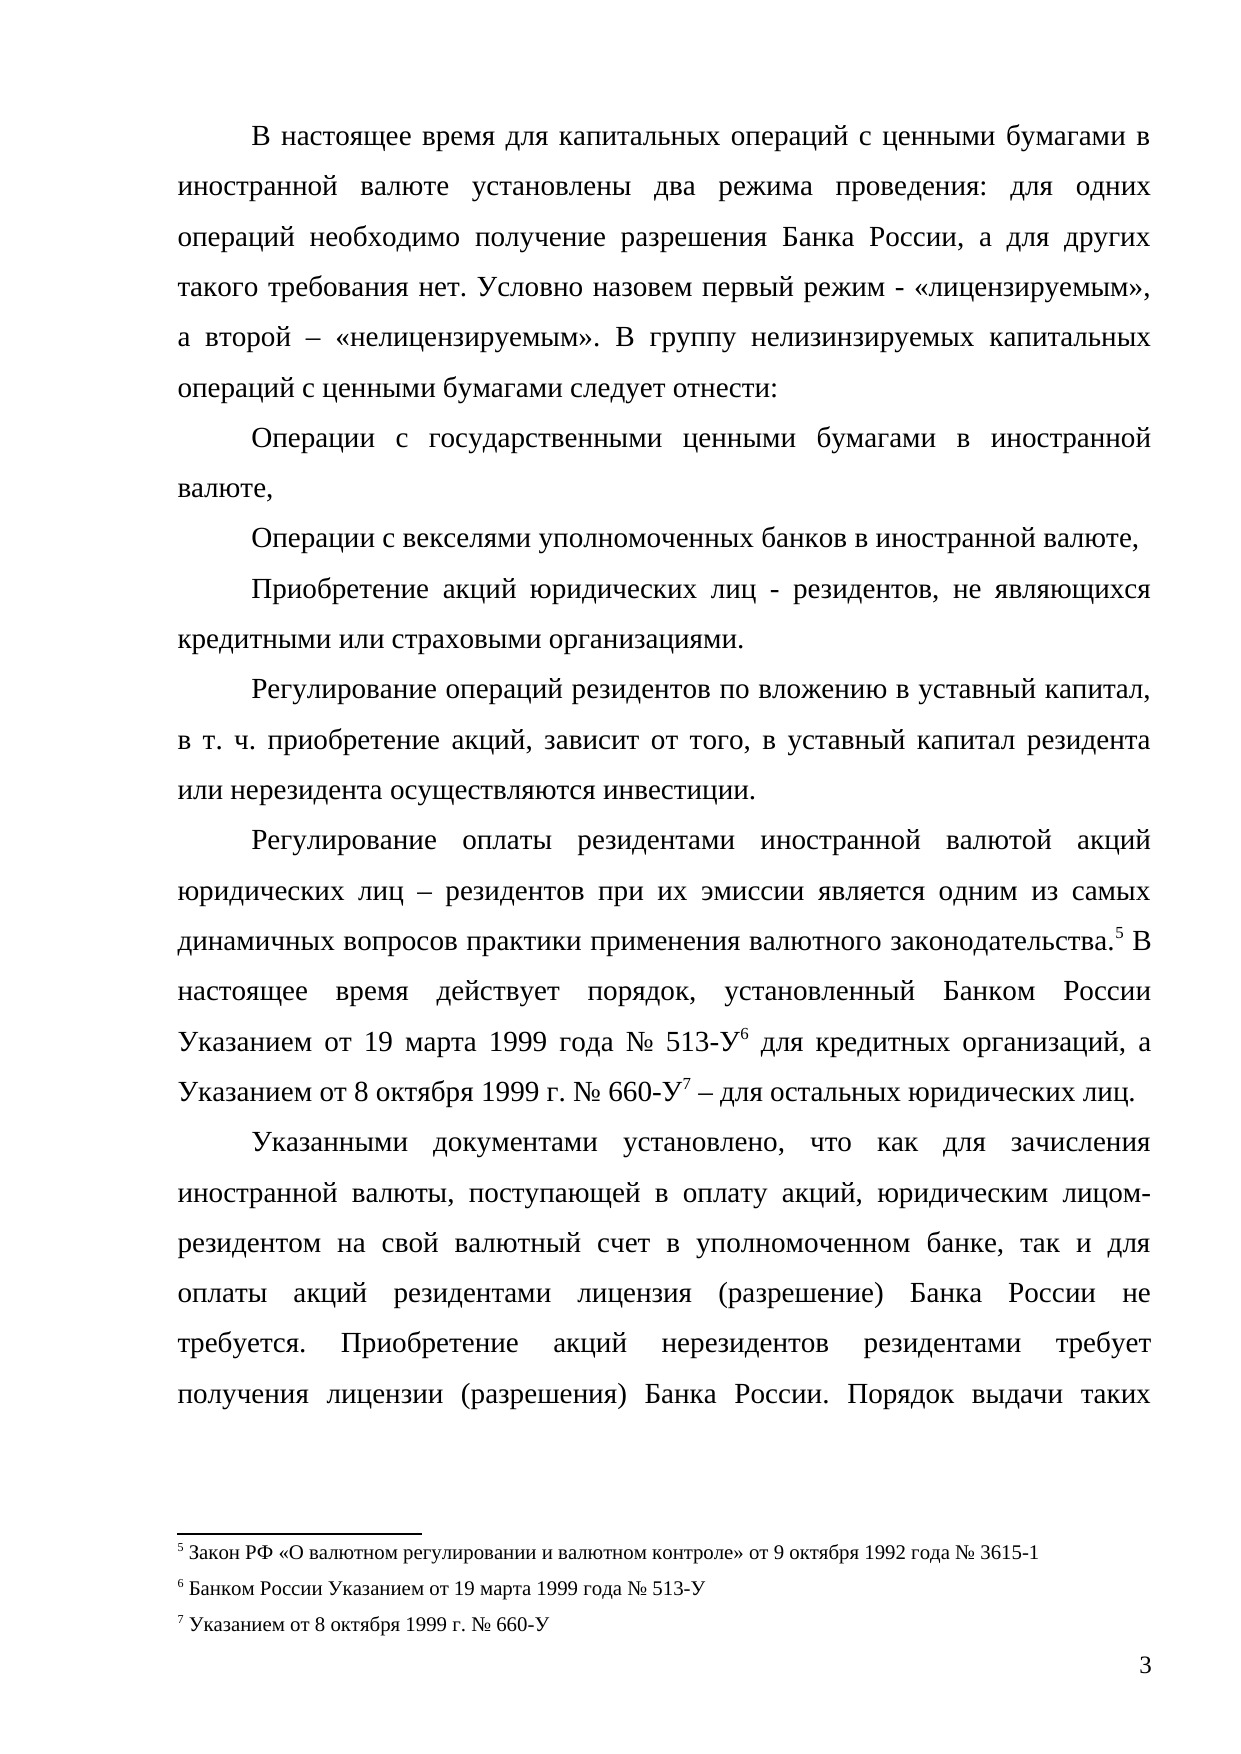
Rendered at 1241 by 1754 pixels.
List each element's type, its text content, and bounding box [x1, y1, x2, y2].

text Регулирование операций резидентов по вложению в уставный капитал, в т. ч. приобретение акций, зависит от того, в уставный капитал резидента или нерезидента осуществляются инвестиции. [177, 672, 1152, 806]
text В настоящее время для капитальных операций с ценными бумагами в иностранной валюте установлены два режима проведения: для одних операций необходимо получение разрешения Банка России, а для других такого требования нет. Условно назовем первый режим - «лицензируемым», а второй – «нелицензируемым». В группу нелизинзируемых капитальных операций с ценными бумагами следует отнести: [177, 118, 1152, 403]
text Операции с государственными ценными бумагами в иностранной валюте, [177, 420, 1152, 504]
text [177, 1124, 1152, 1409]
text Операции с векселями уполномоченных банков в иностранной валюте, [177, 521, 1152, 554]
text Приобретение акций юридических лиц - резидентов, не являющихся кредитными или страховыми организациями. [177, 571, 1152, 655]
text Регулирование оплаты резидентами иностранной валютой акций юридических лиц – резидентов при их эмиссии является одним из самых динамичных вопросов практики применения валютного законодательства. В настоящее время действует порядок, установленный Банком России Указанием от 19 марта 1999 года № 513-У для кредитных организаций, а Указанием от 8 октября 1999 г. № 660-У – для остальных юридических лиц. [177, 822, 1152, 1108]
